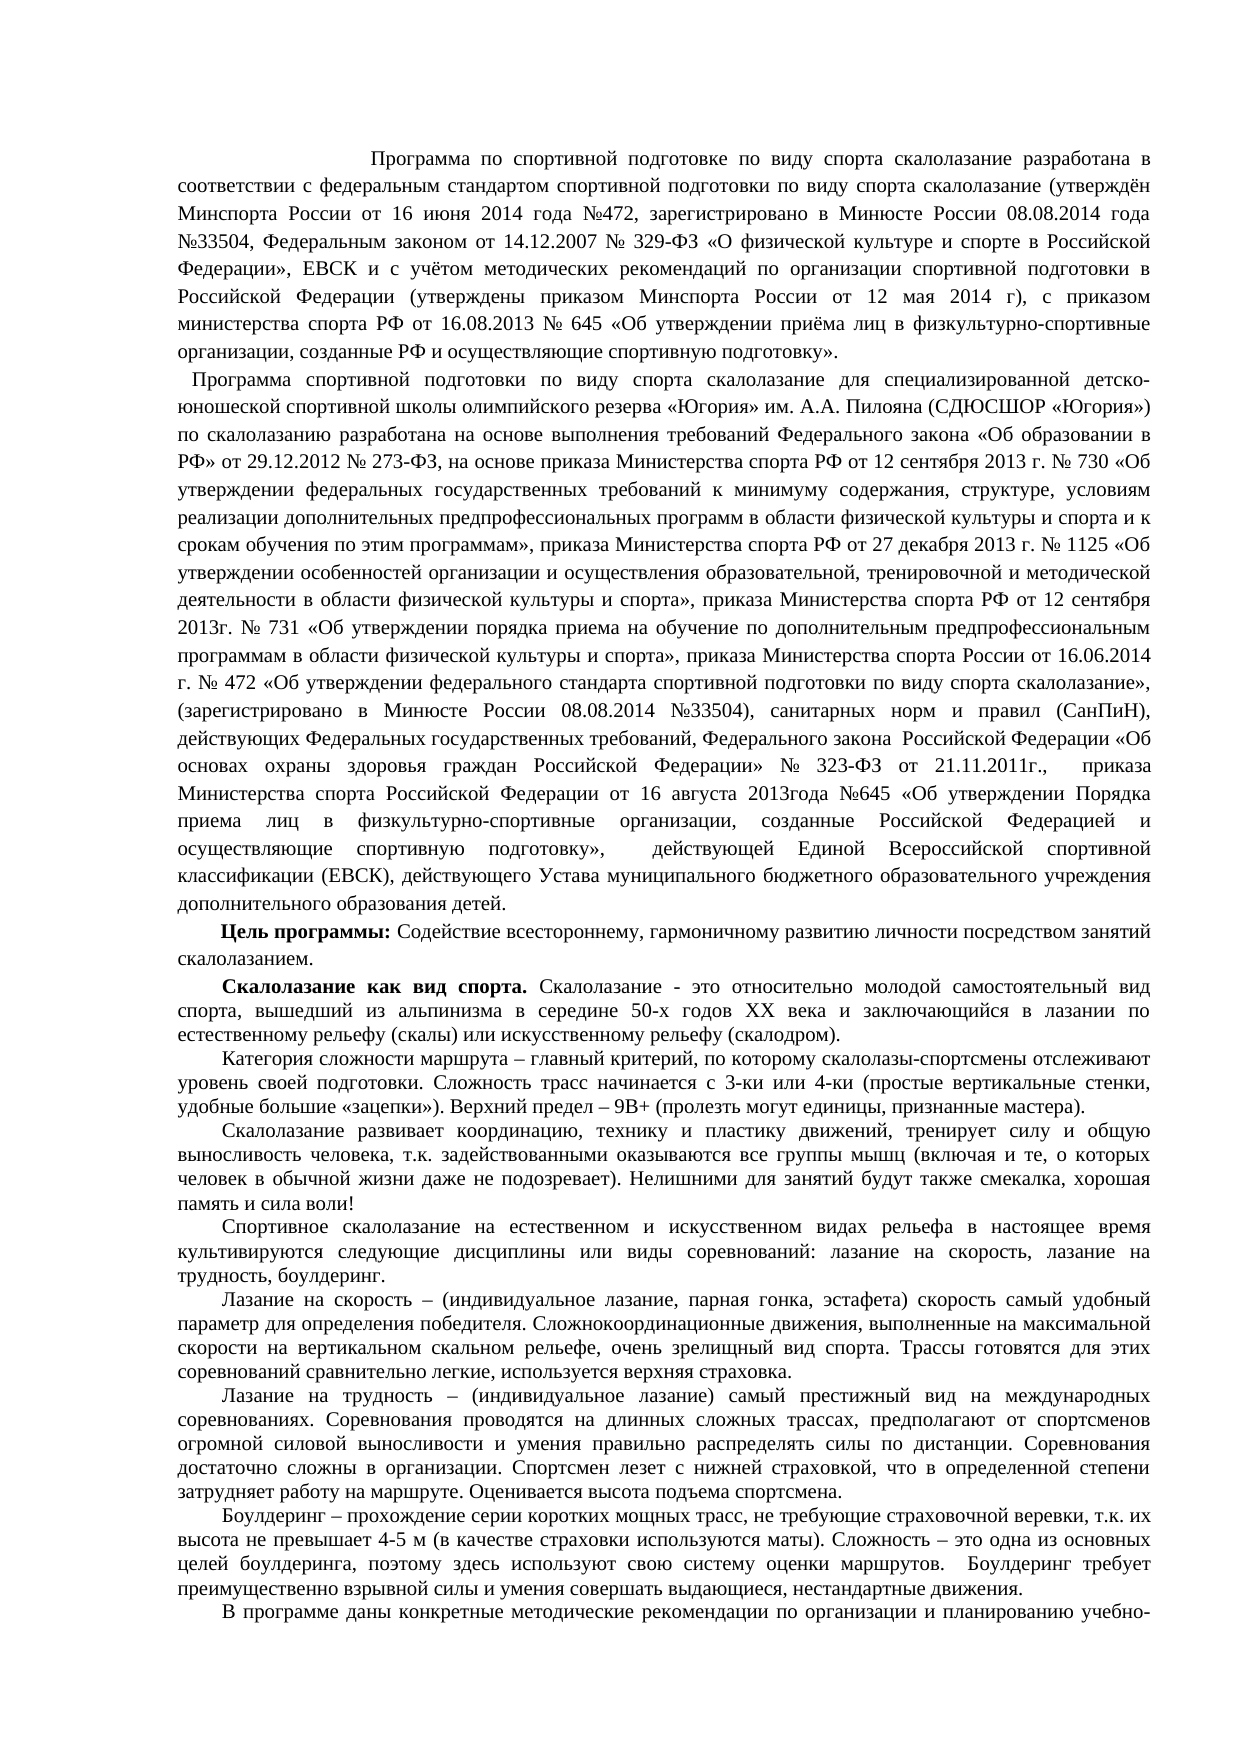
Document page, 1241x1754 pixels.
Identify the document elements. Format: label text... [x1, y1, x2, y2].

text Лазание на трудность – (индивидуальное лазание) самый престижный вид на международных соревнованиях. Соревнования проводятся на длинных сложных трассах, предполагают от спортсменов огромной силовой выносливости и умения правильно распределять силы по дистанции. Соревнования достаточно сложны в организации. Спортсмен лезет с нижней страховкой, что в определенной степени затрудняет работу на маршруте. Оценивается высота подъема спортсмена. [177, 1383, 1152, 1503]
text Боулдеринг – прохождение серии коротких мощных трасс, не требующие страховочной веревки, т.к. их высота не превышает 4-5 м (в качестве страховки используются маты). Сложность – это одна из основных целей боулдеринга, поэтому здесь используют свою систему оценки маршрутов. Боулдеринг требует преимущественно взрывной силы и умения совершать выдающиеся, нестандартные движения. [177, 1503, 1152, 1599]
text Программа спортивной подготовки по виду спорта скалолазание для специализированной детско-юношеской спортивной школы олимпийского резерва «Югория» им. А.А. Пилояна (СДЮСШОР «Югория») по скалолазанию разработана на основе выполнения требований Федерального закона «Об образовании в РФ» от 29.12.2012 № 273-ФЗ, на основе приказа Министерства спорта РФ от 12 сентября 2013 г. № 730 «Об утверждении федеральных государственных требований к минимуму содержания, структуре, условиям реализации дополнительных предпрофессиональных программ в области физической культуры и спорта и к срокам обучения по этим программам», приказа Министерства спорта РФ от 27 декабря 2013 г. № 1125 «Об утверждении особенностей организации и осуществления образовательной, тренировочной и методической деятельности в области физической культуры и спорта», приказа Министерства спорта РФ от 12 сентября 2013г. № 731 «Об утверждении порядка приема на обучение по дополнительным предпрофессиональным программам в области физической культуры и спорта», приказа Министерства спорта России от 16.06.2014 г. № 472 «Об утверждении федерального стандарта спортивной подготовки по виду спорта скалолазание», (зарегистрировано в Минюсте России 08.08.2014 №33504), санитарных норм и правил (СанПиН), действующих Федеральных государственных требований, Федерального закона Российской Федерации «Об основах охраны здоровья граждан Российской Федерации» № 323-ФЗ от 21.11.2011г., приказа Министерства спорта Российской Федерации от 16 августа 2013года №645 «Об утверждении Порядка приема лиц в физкультурно-спортивные организации, созданные Российской Федерацией и осуществляющие спортивную подготовку», действующей Единой Всероссийской спортивной классификации (ЕВСК), действующего Устава муниципального бюджетного образовательного учреждения дополнительного образования детей. [177, 367, 1152, 915]
text Спортивное скалолазание на естественном и искусственном видах рельефа в настоящее время культивируются следующие дисциплины или виды соревнований: лазание на скорость, лазание на трудность, боулдеринг. [177, 1214, 1152, 1287]
text Цель программы: Содействие всестороннему, гармоничному развитию личности посредством занятий скалолазанием. [177, 919, 1152, 970]
text Лазание на скорость – (индивидуальное лазание, парная гонка, эстафета) скорость самый удобный параметр для определения победителя. Сложнокоординационные движения, выполненные на максимальной скорости на вертикальном скальном рельефе, очень зрелищный вид спорта. Трассы готовятся для этих соревнований сравнительно легкие, используется верхняя страховка. [177, 1287, 1152, 1383]
text Скалолазание как вид спорта. Скалолазание - это относительно молодой самостоятельный вид спорта, вышедший из альпинизма в середине 50-х годов ХХ века и заключающийся в лазании по естественному рельефу (скалы) или искусственному рельефу (скалодром). [177, 974, 1152, 1046]
text Категория сложности маршрута – главный критерий, по которому скалолазы-спортсмены отслеживают уровень своей подготовки. Сложность трасс начинается с 3-ки или 4-ки (простые вертикальные стенки, удобные большие «зацепки»). Верхний предел – 9В+ (пролезть могут единицы, признанные мастера). [177, 1046, 1152, 1118]
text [177, 1599, 1152, 1623]
text Программа по спортивной подготовке по виду спорта скалолазание разработана в соответствии с федеральным стандартом спортивной подготовки по виду спорта скалолазание (утверждён Минспорта России от 16 июня 2014 года №472, зарегистрировано в Минюсте России 08.08.2014 года №33504, Федеральным законом от 14.12.2007 № 329-ФЗ «О физической культуре и спорте в Российской Федерации», ЕВСК и с учётом методических рекомендаций по организации спортивной подготовки в Российской Федерации (утверждены приказом Минспорта России от 12 мая 2014 г), с приказом министерства спорта РФ от 16.08.2013 № 645 «Об утверждении приёма лиц в физкультурно-спортивные организации, созданные РФ и осуществляющие спортивную подготовку». [177, 146, 1152, 363]
text Скалолазание развивает координацию, технику и пластику движений, тренирует силу и общую выносливость человека, т.к. задействованными оказываются все группы мышц (включая и те, о которых человек в обычной жизни даже не подозревает). Нелишними для занятий будут также смекалка, хорошая память и сила воли! [177, 1118, 1152, 1214]
